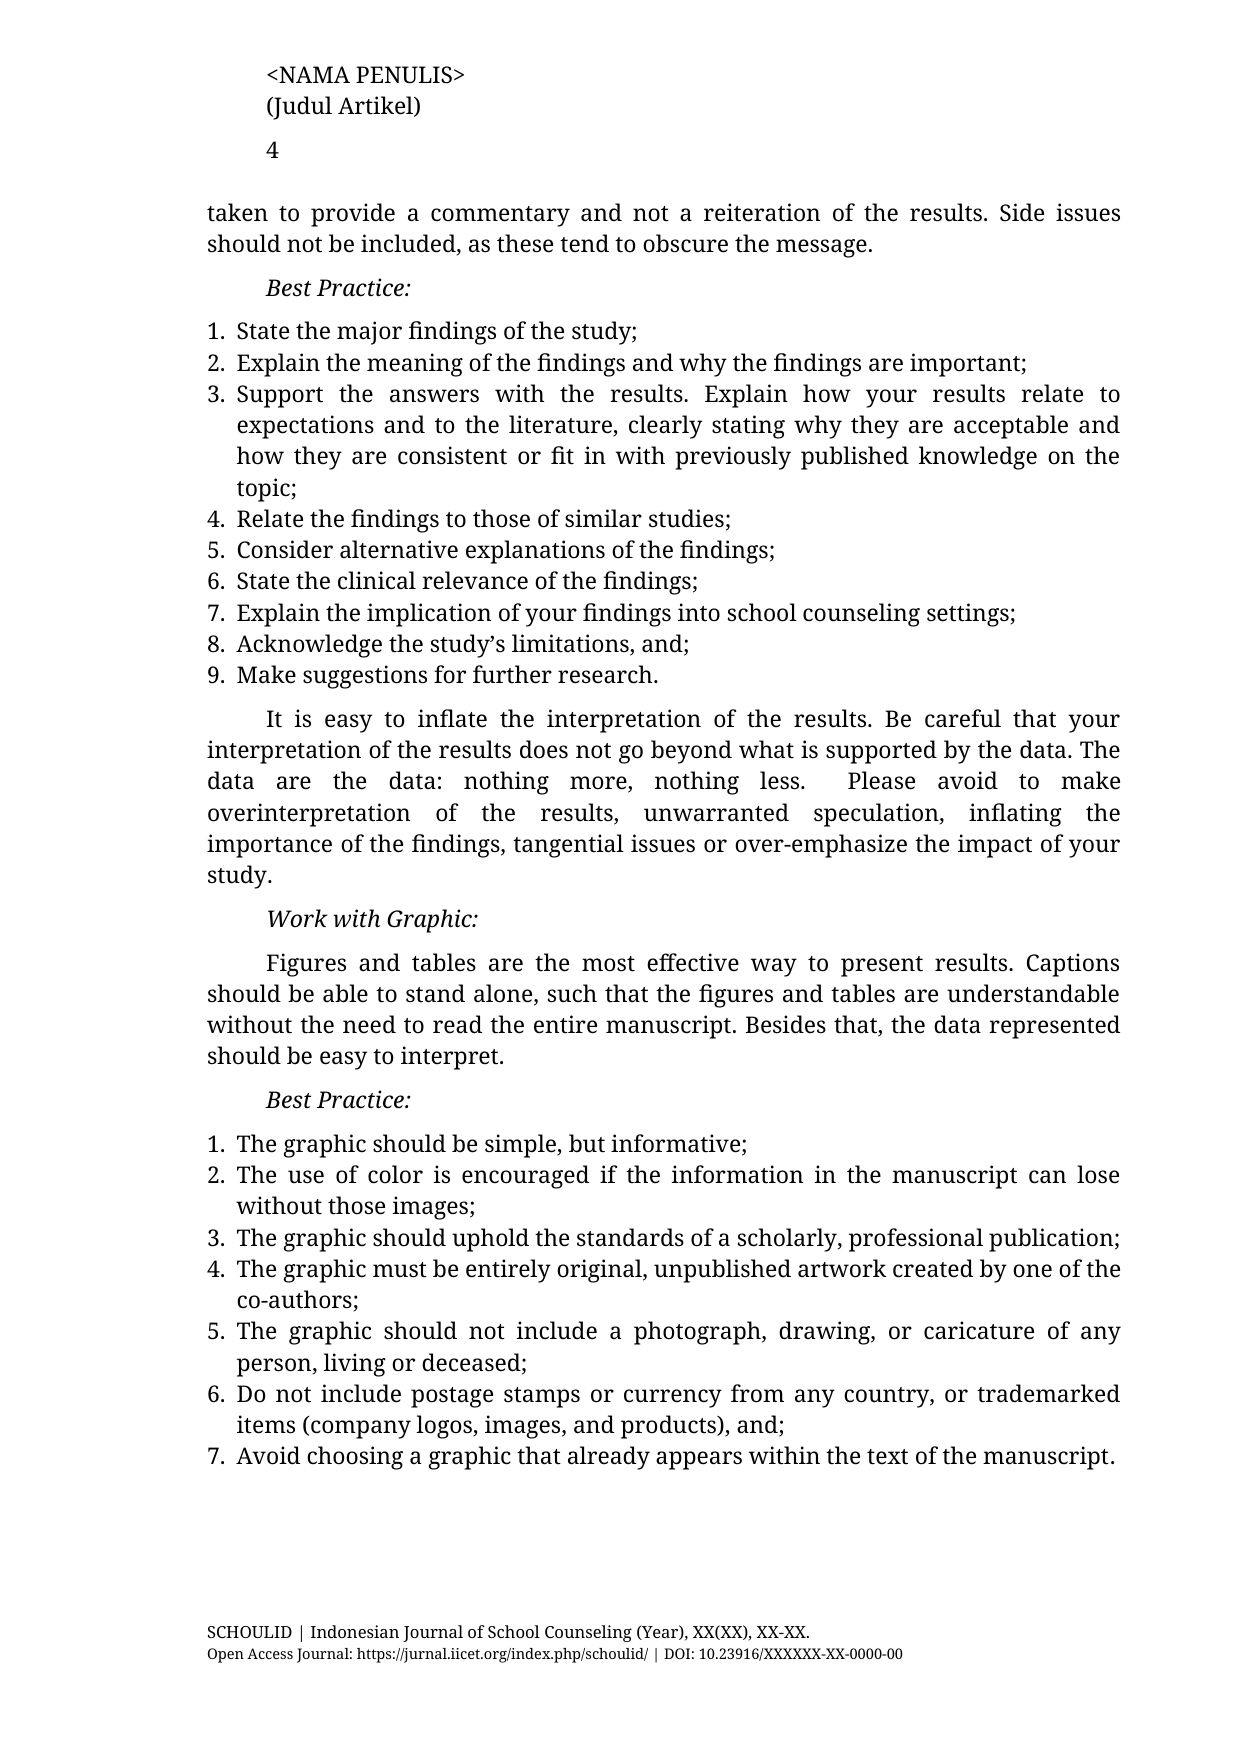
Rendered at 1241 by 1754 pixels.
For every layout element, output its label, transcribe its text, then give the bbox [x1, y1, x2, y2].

text It is easy to inflate the interpretation of the results. Be careful that your interpretation of the results does not go beyond what is supported by the data. The data are the data: nothing more, nothing less. Please avoid to make overinterpretation of the results, unwarranted speculation, inflating the importance of the findings, tangential issues or over-emphasize the impact of your study. [207, 703, 1122, 890]
text Work with Graphic: [207, 903, 1122, 934]
list The graphic must be entirely original, unpublished artwork created by one of the co-authors; [207, 1253, 1122, 1315]
text Best Practice: [207, 272, 1122, 303]
list Consider alternative explanations of the findings; [207, 534, 1122, 565]
list Avoid choosing a graphic that already appears within the text of the manuscript. [207, 1440, 1122, 1472]
list Relate the findings to those of similar studies; [207, 503, 1122, 534]
list Support the answers with the results. Explain how your results relate to expectations and to the literature, clearly stating why they are acceptable and how they are consistent or fit in with previously published knowledge on the topic; [207, 378, 1122, 503]
list Do not include postage stamps or currency from any country, or trademarked items (company logos, images, and products), and; [207, 1378, 1122, 1440]
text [207, 197, 1122, 259]
list Make suggestions for further research. [207, 659, 1122, 690]
list State the major findings of the study; [207, 315, 1122, 347]
list The graphic should not include a photograph, drawing, or caricature of any person, living or deceased; [207, 1315, 1122, 1378]
list Explain the implication of your findings into school counseling settings; [207, 597, 1122, 628]
list Acknowledge the study’s limitations, and; [207, 628, 1122, 659]
list The graphic should uphold the standards of a scholarly, professional publication; [207, 1222, 1122, 1253]
text Figures and tables are the most effective way to present results. Captions should be able to stand alone, such that the figures and tables are understandable without the need to read the entire manuscript. Besides that, the data represented should be easy to interpret. [207, 947, 1122, 1072]
list State the clinical relevance of the findings; [207, 565, 1122, 597]
text Best Practice: [207, 1084, 1122, 1115]
list Explain the meaning of the findings and why the findings are important; [207, 347, 1122, 378]
list The graphic should be simple, but informative; [207, 1128, 1122, 1159]
list The use of color is encouraged if the information in the manuscript can lose without those images; [207, 1159, 1122, 1222]
